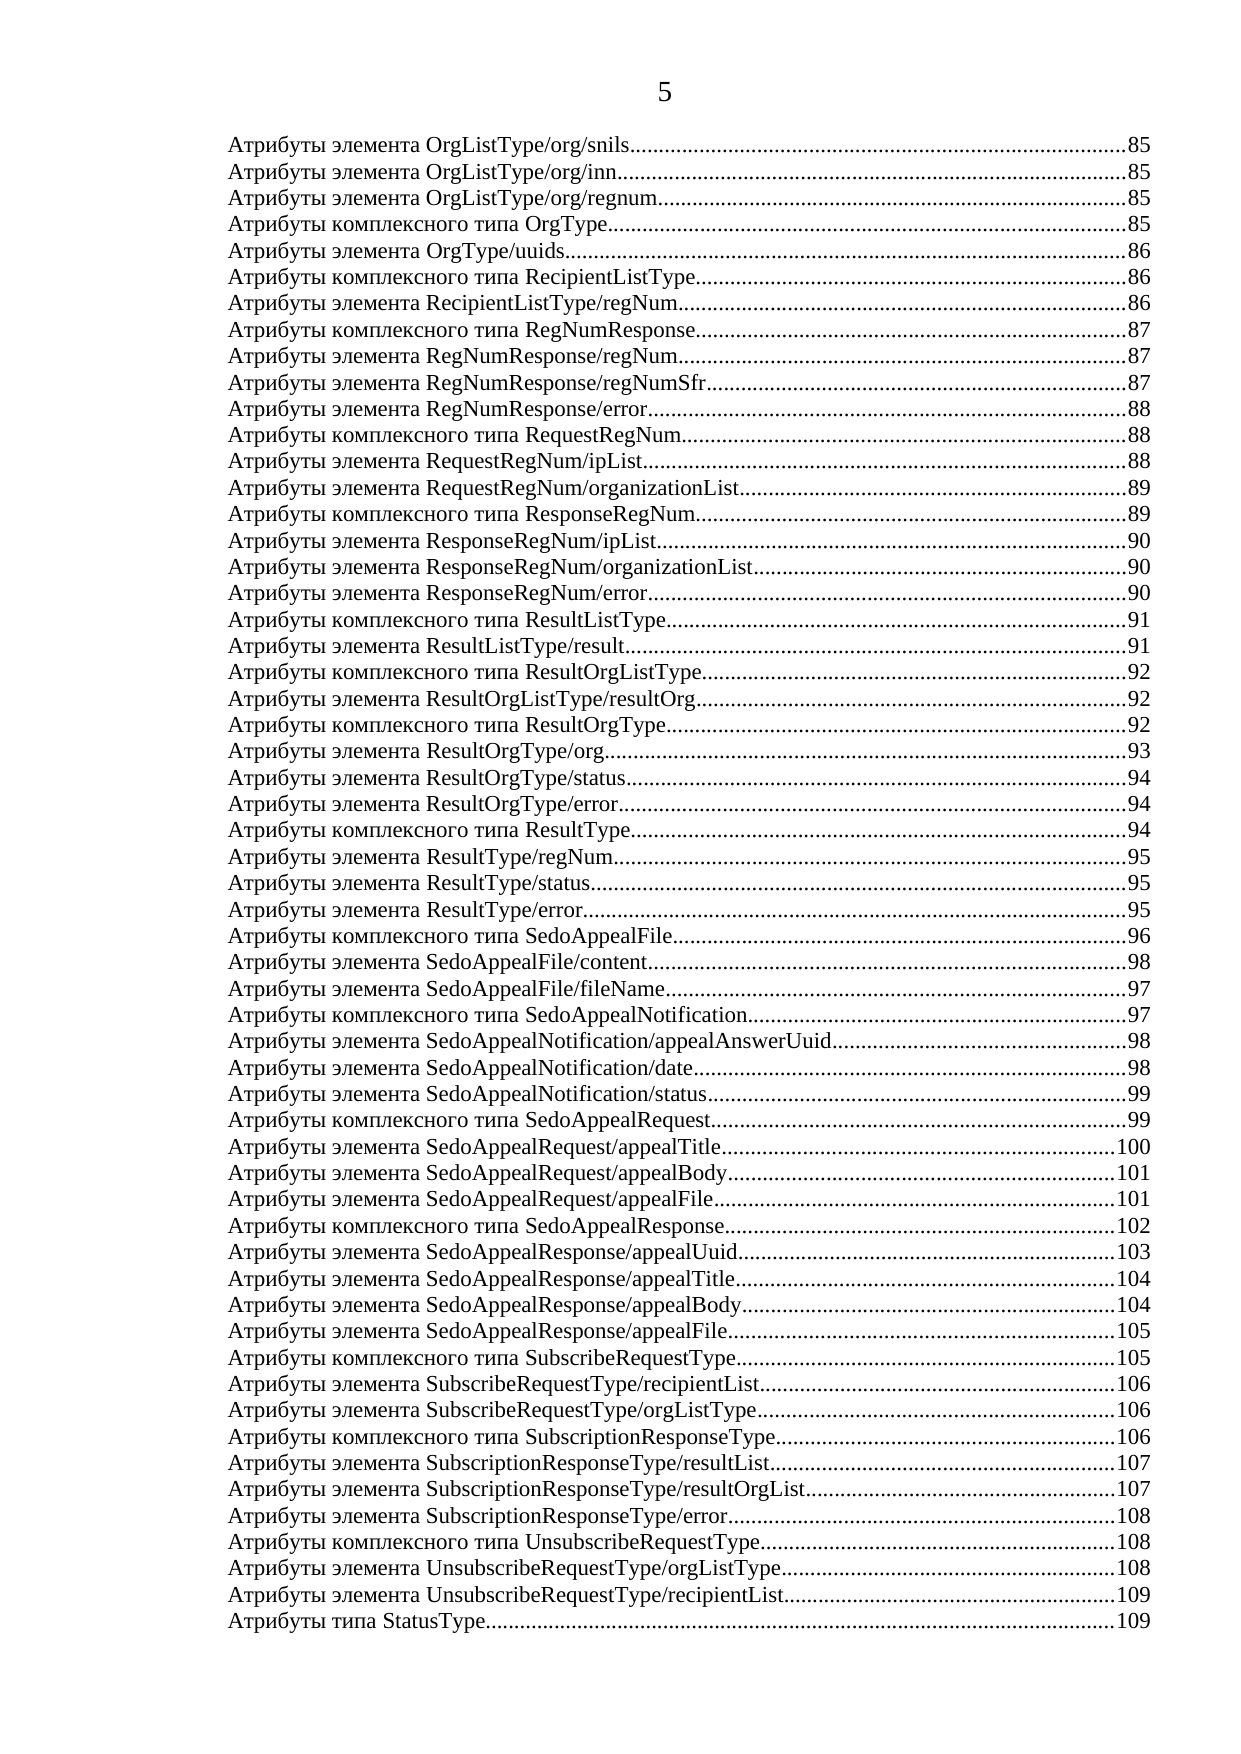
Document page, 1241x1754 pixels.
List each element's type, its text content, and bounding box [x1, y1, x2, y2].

text Атрибуты комплексного типа SubscriptionResponseType 106 [227, 1423, 1152, 1449]
text Атрибуты элемента ResultOrgType/error 94 [227, 790, 1152, 817]
text Атрибуты комплексного типа ResultListType 91 [227, 606, 1152, 632]
text Атрибуты элемента SubscribeRequestType/recipientList 106 [227, 1370, 1152, 1396]
text Атрибуты элемента SedoAppealRequest/appealFile 101 [227, 1186, 1152, 1212]
text Атрибуты элемента RecipientListType/regNum 86 [227, 289, 1152, 316]
text Атрибуты элемента ResultOrgType/status 94 [227, 764, 1152, 790]
text Атрибуты элемента SedoAppealResponse/appealBody 104 [227, 1291, 1152, 1317]
text Атрибуты элемента SedoAppealNotification/date 98 [227, 1054, 1152, 1080]
text Атрибуты комплексного типа ResultOrgListType 92 [227, 658, 1152, 685]
text Атрибуты элемента SubscriptionResponseType/resultList 107 [227, 1449, 1152, 1475]
text Атрибуты элемента SedoAppealNotification/status 99 [227, 1080, 1152, 1106]
text Атрибуты элемента SedoAppealResponse/appealFile 105 [227, 1317, 1152, 1344]
text Атрибуты комплексного типа SubscribeRequestType 105 [227, 1344, 1152, 1370]
text Атрибуты элемента OrgListType/org/inn 85 [227, 158, 1152, 184]
text Атрибуты элемента SubscriptionResponseType/resultOrgList 107 [227, 1475, 1152, 1502]
text Атрибуты элемента SedoAppealRequest/appealTitle 100 [227, 1133, 1152, 1159]
text Атрибуты элемента UnsubscribeRequestType/orgListType 108 [227, 1554, 1152, 1581]
text Атрибуты элемента RegNumResponse/regNumSfr 87 [227, 368, 1152, 395]
text Атрибуты комплексного типа ResponseRegNum 89 [227, 500, 1152, 527]
text Атрибуты элемента SubscribeRequestType/orgListType 106 [227, 1396, 1152, 1423]
text Атрибуты элемента SedoAppealResponse/appealUuid 103 [227, 1238, 1152, 1264]
text Атрибуты элемента SedoAppealNotification/appealAnswerUuid 98 [227, 1027, 1152, 1054]
text Атрибуты элемента RequestRegNum/ipList 88 [227, 448, 1152, 474]
text Атрибуты комплексного типа SedoAppealFile 96 [227, 922, 1152, 948]
text Атрибуты элемента SedoAppealFile/content 98 [227, 948, 1152, 975]
text Атрибуты элемента RegNumResponse/regNum 87 [227, 342, 1152, 368]
text Атрибуты комплексного типа OrgType 85 [227, 210, 1152, 237]
text Атрибуты элемента ResponseRegNum/ipList 90 [227, 527, 1152, 553]
text Атрибуты элемента ResultType/regNum 95 [227, 843, 1152, 869]
text Атрибуты элемента ResultType/status 95 [227, 869, 1152, 896]
text Атрибуты элемента SubscriptionResponseType/error 108 [227, 1502, 1152, 1528]
text Атрибуты типа StatusType 109 [227, 1607, 1152, 1633]
text Атрибуты элемента ResponseRegNum/organizationList 90 [227, 553, 1152, 579]
text Атрибуты элемента ResultListType/result 91 [227, 632, 1152, 658]
text Атрибуты элемента OrgType/uuids 86 [227, 237, 1152, 263]
text Атрибуты комплексного типа RecipientListType 86 [227, 263, 1152, 289]
text Атрибуты комплексного типа SedoAppealNotification 97 [227, 1001, 1152, 1027]
text Атрибуты элемента OrgListType/org/regnum 85 [227, 184, 1152, 210]
text Атрибуты комплексного типа SedoAppealResponse 102 [227, 1212, 1152, 1238]
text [227, 131, 1152, 158]
text Атрибуты элемента UnsubscribeRequestType/recipientList 109 [227, 1581, 1152, 1607]
text Атрибуты элемента RequestRegNum/organizationList 89 [227, 474, 1152, 500]
text Атрибуты комплексного типа RegNumResponse 87 [227, 316, 1152, 342]
text Атрибуты элемента ResultOrgListType/resultOrg 92 [227, 685, 1152, 711]
text Атрибуты элемента SedoAppealRequest/appealBody 101 [227, 1159, 1152, 1186]
text Атрибуты элемента ResultOrgType/org 93 [227, 737, 1152, 764]
text Атрибуты комплексного типа ResultType 94 [227, 817, 1152, 843]
text Атрибуты элемента ResultType/error 95 [227, 896, 1152, 922]
text Атрибуты комплексного типа UnsubscribeRequestType 108 [227, 1528, 1152, 1554]
text Атрибуты элемента RegNumResponse/error 88 [227, 395, 1152, 421]
text Атрибуты элемента SedoAppealResponse/appealTitle 104 [227, 1264, 1152, 1291]
text Атрибуты элемента SedoAppealFile/fileName 97 [227, 975, 1152, 1001]
text Атрибуты комплексного типа RequestRegNum 88 [227, 421, 1152, 448]
text Атрибуты комплексного типа ResultOrgType 92 [227, 711, 1152, 737]
text Атрибуты комплексного типа SedoAppealRequest 99 [227, 1106, 1152, 1133]
text Атрибуты элемента ResponseRegNum/error 90 [227, 579, 1152, 606]
